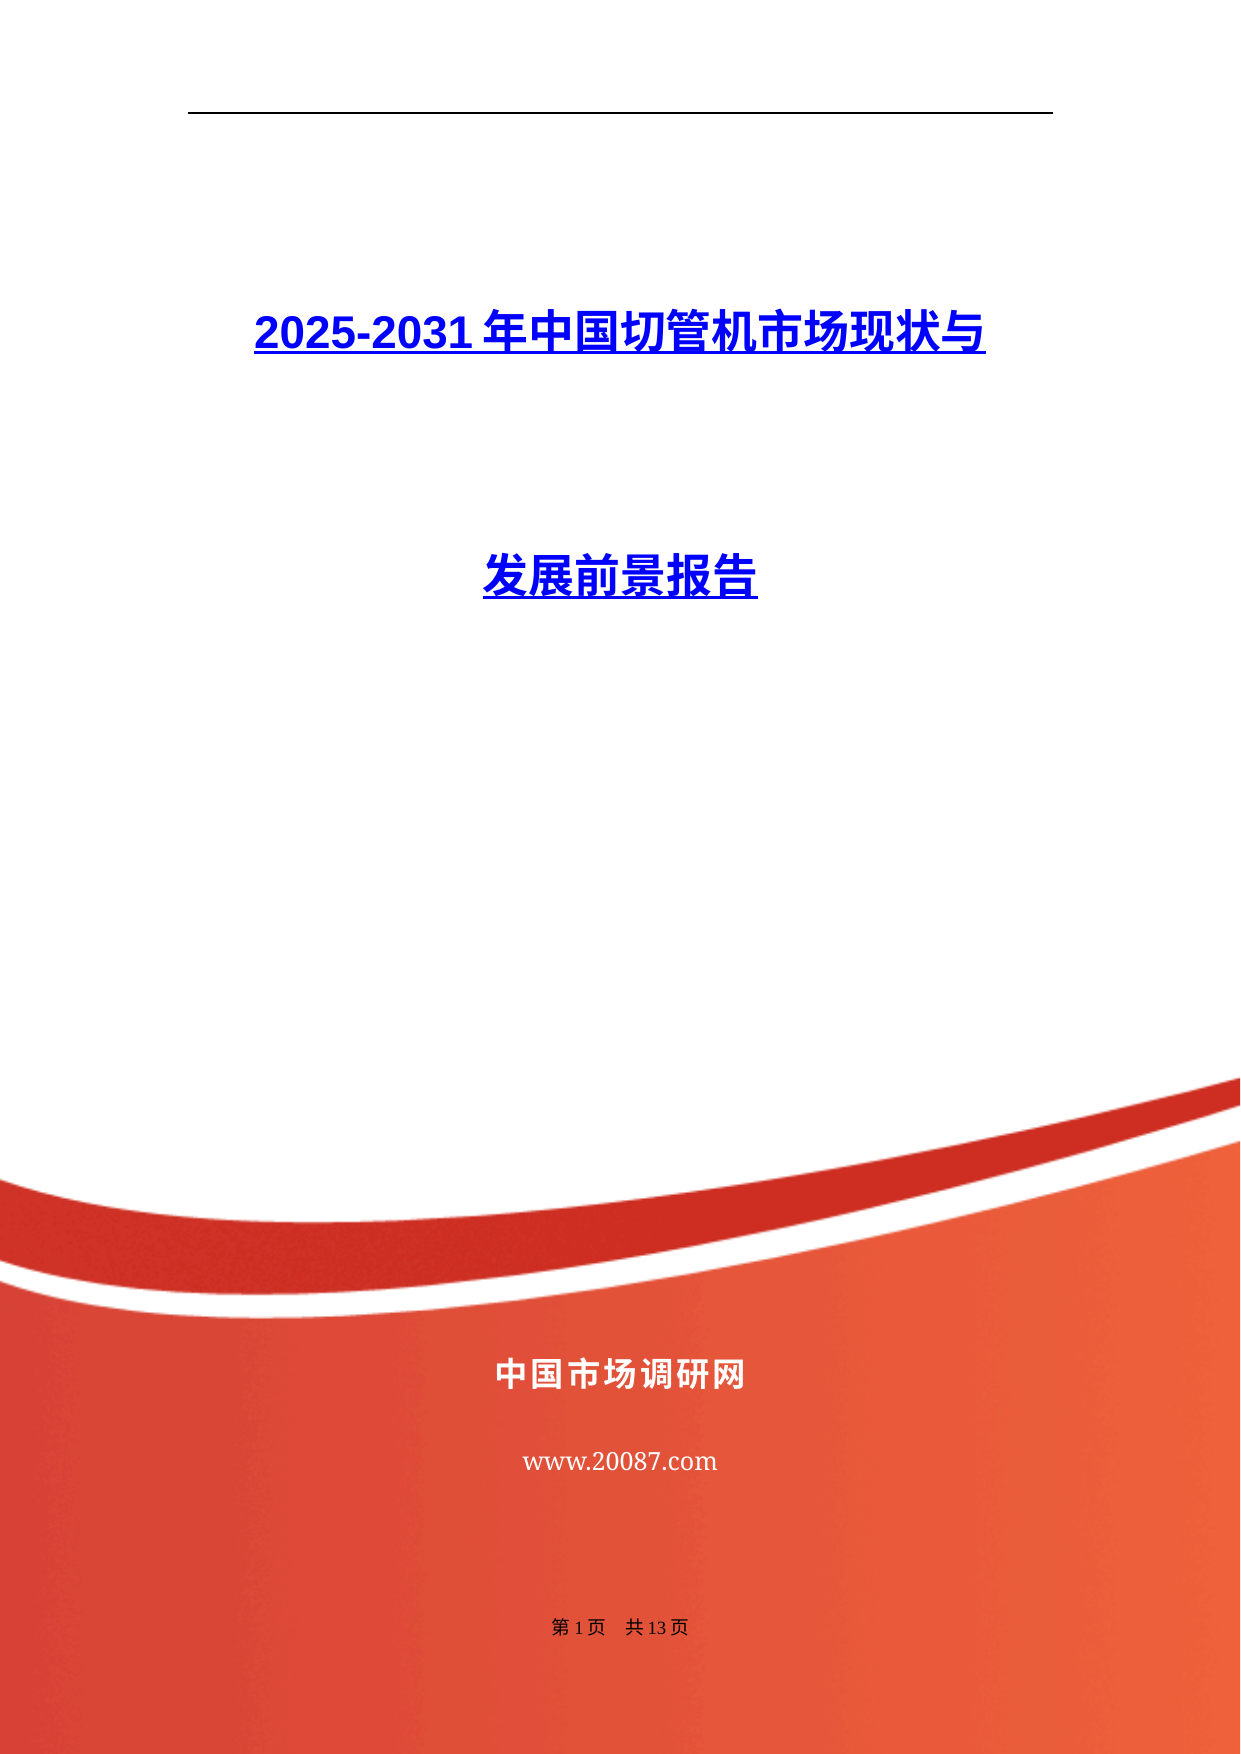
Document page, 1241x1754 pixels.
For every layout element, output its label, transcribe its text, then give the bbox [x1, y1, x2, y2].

subtitle 中国市场调研网 [187, 1339, 1053, 1404]
text www.20087.com [187, 1428, 1053, 1493]
table_header 2025-2031年中国切管机市场现状与发展前景报告 [188, 207, 1053, 773]
picture [0, 1006, 1241, 1754]
